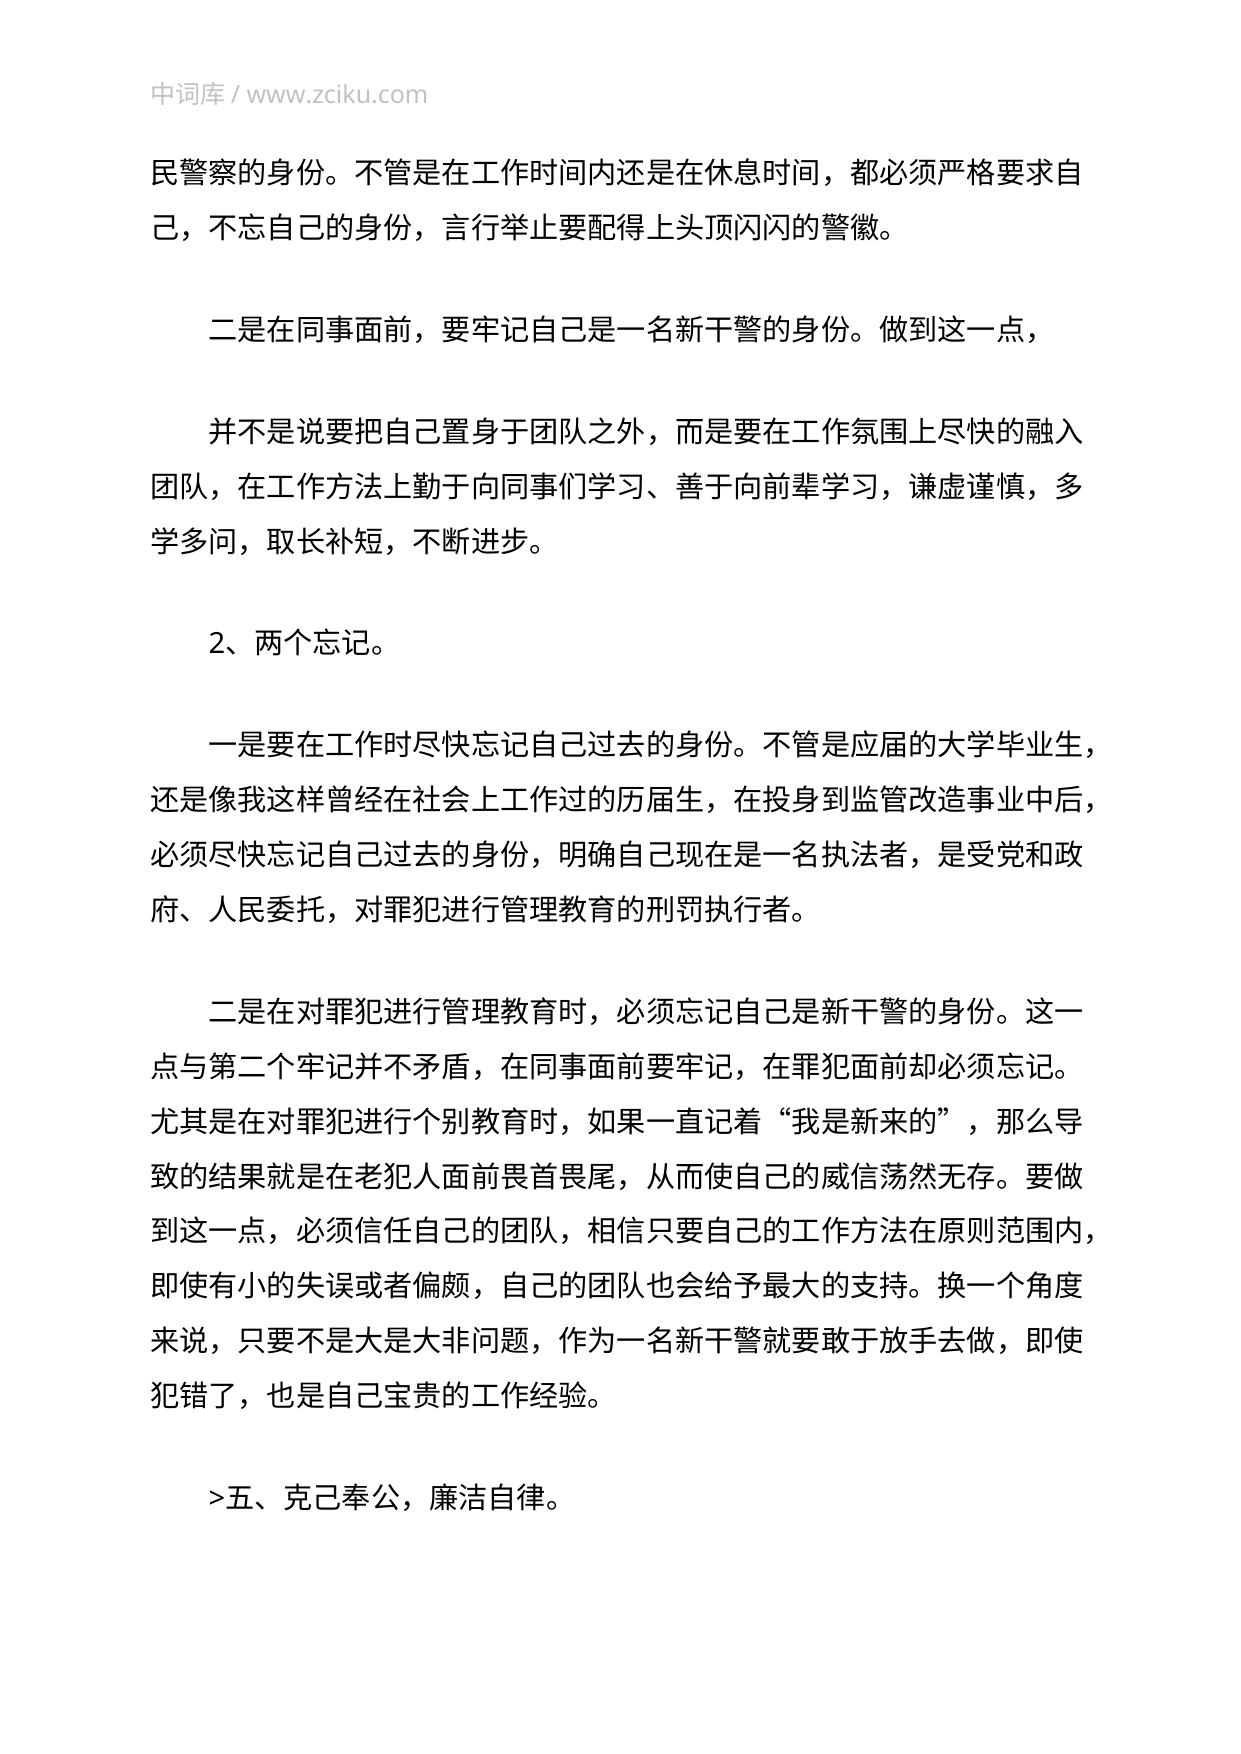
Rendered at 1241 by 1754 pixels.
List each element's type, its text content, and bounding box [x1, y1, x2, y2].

text 2、两个忘记。 [150, 620, 1090, 662]
text 一是要在工作时尽快忘记自己过去的身份。不管是应届的大学毕业生，还是像我这样曾经在社会上工作过的历届生，在投身到监管改造事业中后，必须尽快忘记自己过去的身份，明确自己现在是一名执法者，是受党和政府、人民委托，对罪犯进行管理教育的刑罚执行者。 [150, 722, 1090, 929]
text 并不是说要把自己置身于团队之外，而是要在工作氛围上尽快的融入团队，在工作方法上勤于向同事们学习、善于向前辈学习，谦虚谨慎，多学多问，取长补短，不断进步。 [150, 408, 1090, 561]
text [150, 150, 1090, 247]
text 二是在同事面前，要牢记自己是一名新干警的身份。做到这一点， [150, 307, 1090, 349]
text >五、克己奉公，廉洁自律。 [150, 1474, 1090, 1517]
text 二是在对罪犯进行管理教育时，必须忘记自己是新干警的身份。这一点与第二个牢记并不矛盾，在同事面前要牢记，在罪犯面前却必须忘记。尤其是在对罪犯进行个别教育时，如果一直记着“我是新来的”，那么导致的结果就是在老犯人面前畏首畏尾，从而使自己的威信荡然无存。要做到这一点，必须信任自己的团队，相信只要自己的工作方法在原则范围内，即使有小的失误或者偏颇，自己的团队也会给予最大的支持。换一个角度来说，只要不是大是大非问题，作为一名新干警就要敢于放手去做，即使犯错了，也是自己宝贵的工作经验。 [150, 988, 1090, 1415]
